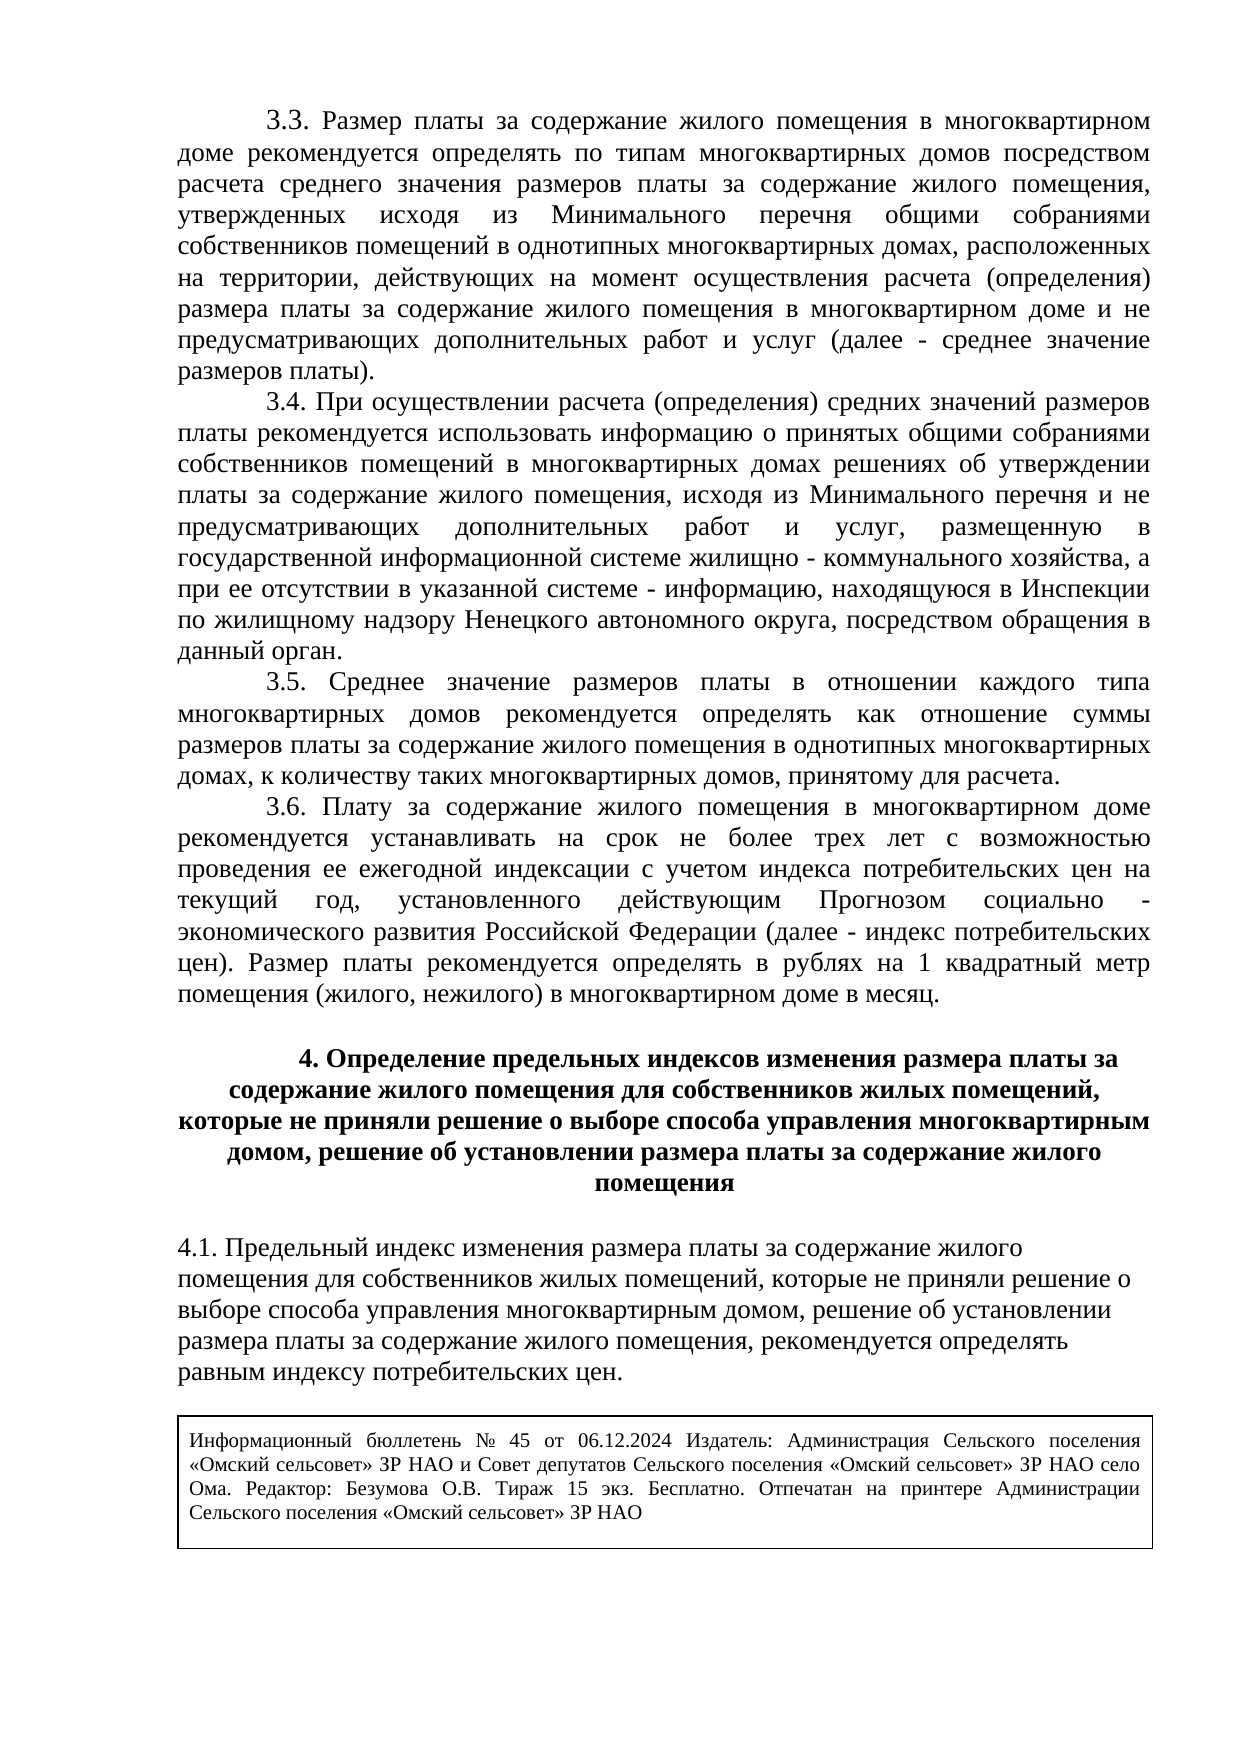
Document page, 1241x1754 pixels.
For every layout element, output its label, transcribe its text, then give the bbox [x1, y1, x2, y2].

text 3.4. При осуществлении расчета (определения) средних значений размеров платы рекомендуется использовать информацию о принятых общими собраниями собственников помещений в многоквартирных домах решениях об утверждении платы за содержание жилого помещения, исходя из Минимального перечня и не предусматривающих дополнительных работ и услуг, размещенную в государственной информационной системе жилищно - коммунального хозяйства, а при ее отсутствии в указанной системе - информацию, находящуюся в Инспекции по жилищному надзору Ненецкого автономного округа, посредством обращения в данный орган. [177, 385, 1152, 666]
text 3.6. Плату за содержание жилого помещения в многоквартирном доме рекомендуется устанавливать на срок не более трех лет с возможностью проведения ее ежегодной индексации с учетом индекса потребительских цен на текущий год, установленного действующим Прогнозом социально - экономического развития Российской Федерации (далее - индекс потребительских цен). Размер платы рекомендуется определять в рублях на 1 квадратный метр помещения (жилого, нежилого) в многоквартирном доме в месяц. [177, 790, 1152, 1008]
table_header Информационный бюллетень № 45 от 06.12.2024 Издатель: Администрация Сельского поселения «Омский сельсовет» ЗР НАО и Совет депутатов Сельского поселения «Омский сельсовет» ЗР НАО село Ома. Редактор: Безумова О.В. Тираж 15 экз. Бесплатно. Отпечатан на принтере Администрации Сельского поселения «Омский сельсовет» ЗР НАО [179, 1417, 1152, 1547]
text 3.5. Среднее значение размеров платы в отношении каждого типа многоквартирных домов рекомендуется определять как отношение суммы размеров платы за содержание жилого помещения в однотипных многоквартирных домах, к количеству таких многоквартирных домов, принятому для расчета. [177, 666, 1152, 790]
text 4. Определение предельных индексов изменения размера платы за содержание жилого помещения для собственников жилых помещений, которые не приняли решение о выборе способа управления многоквартирным домом, решение об установлении размера платы за содержание жилого помещения [177, 1042, 1152, 1197]
list 4.1. Предельный индекс изменения размера платы за содержание жилого помещения для собственников жилых помещений, которые не приняли решение о выборе способа управления многоквартирным домом, решение об установлении размера платы за содержание жилого помещения, рекомендуется определять равным индексу потребительских цен. [177, 1231, 1152, 1387]
text 3.3. Размер платы за содержание жилого помещения в многоквартирном доме рекомендуется определять по типам многоквартирных домов посредством расчета среднего значения размеров платы за содержание жилого помещения, утвержденных исходя из Минимального перечня общими собраниями собственников помещений в однотипных многоквартирных домах, расположенных на территории, действующих на момент осуществления расчета (определения) размера платы за содержание жилого помещения в многоквартирном доме и не предусматривающих дополнительных работ и услуг (далее - среднее значение размеров платы). [177, 102, 1152, 385]
